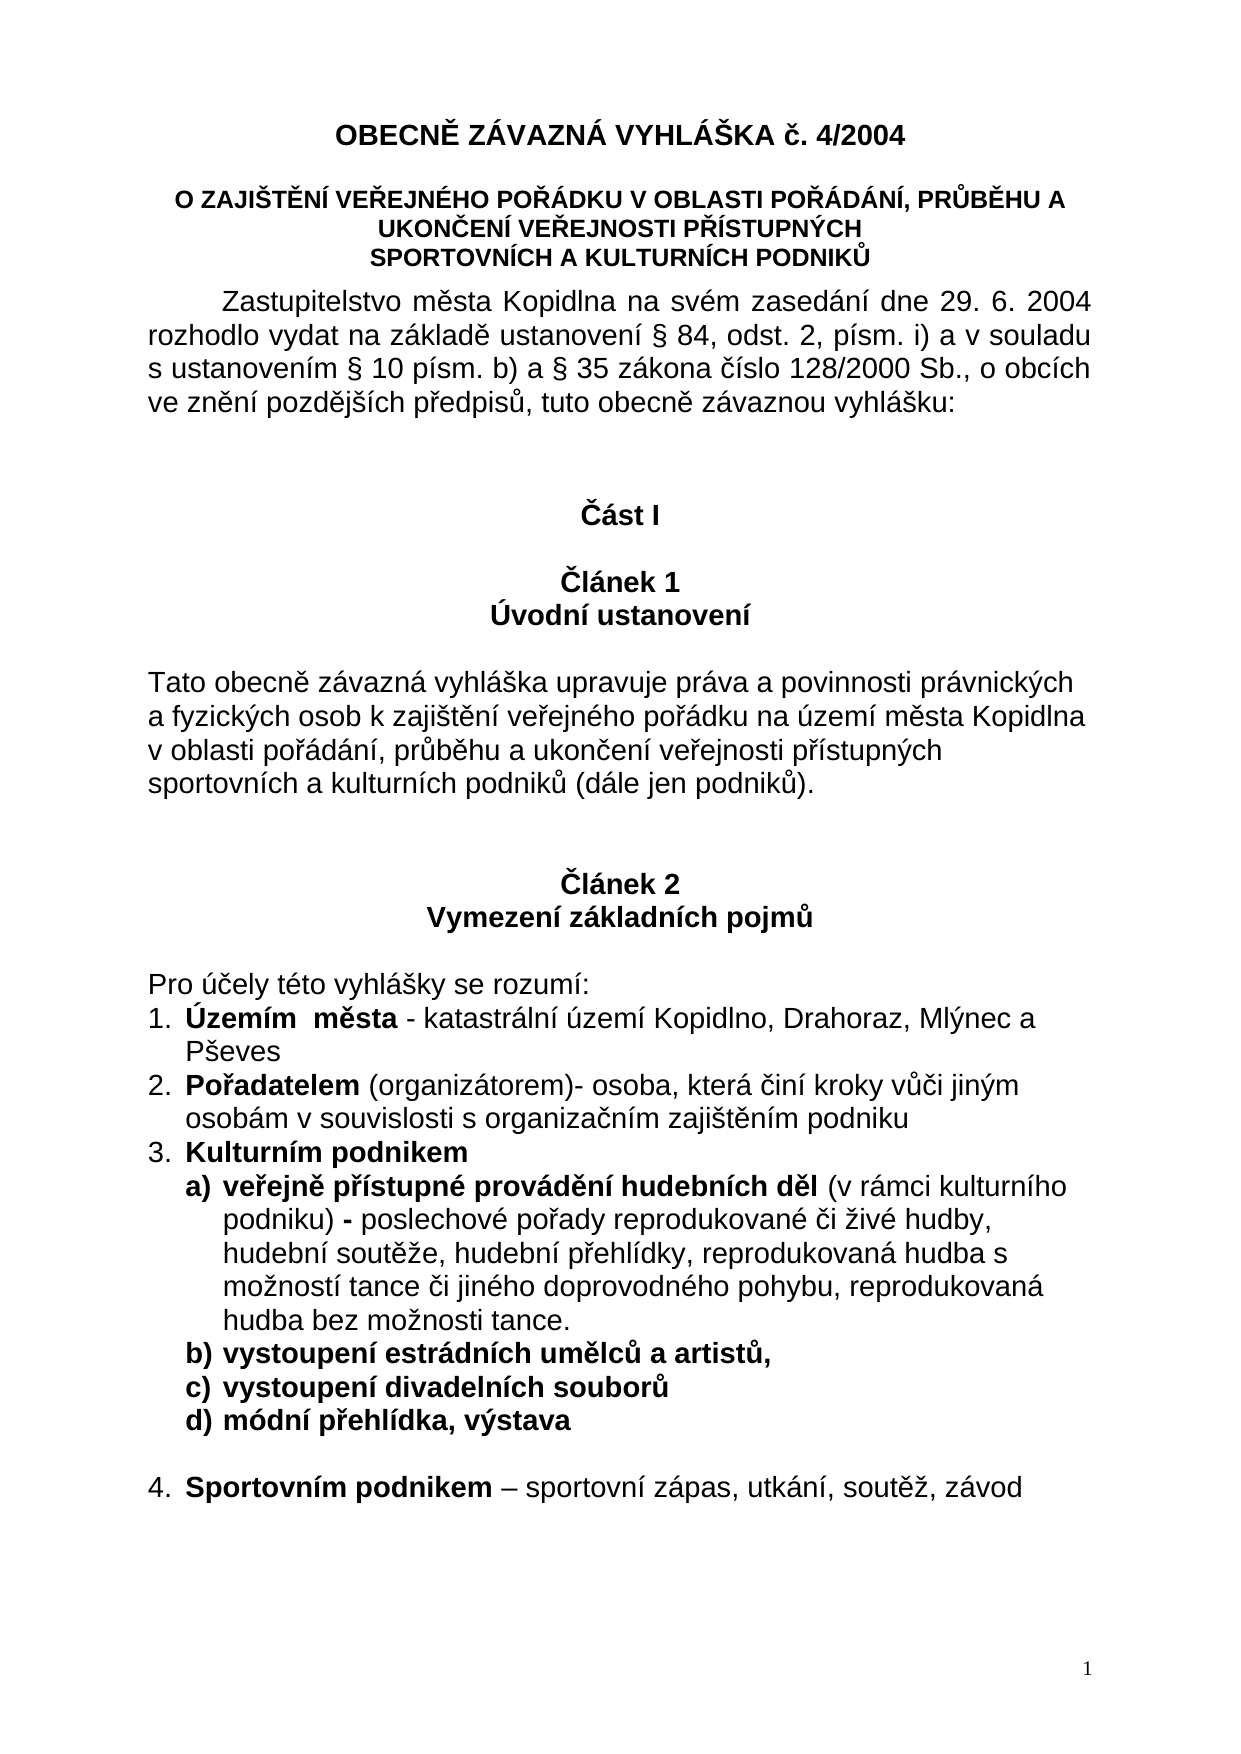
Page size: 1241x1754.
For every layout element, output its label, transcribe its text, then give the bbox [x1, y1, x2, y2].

text Tato obecně závazná vyhláška upravuje práva a povinnosti právnických a fyzických osob k zajištění veřejného pořádku na území města Kopidlna v oblasti pořádání, průběhu a ukončení veřejnosti přístupných sportovních a kulturních podniků (dále jen podniků). [148, 665, 1092, 799]
list Pořadatelem (organizátorem)- osoba, která činí kroky vůči jiným osobám v souvislosti s organizačním zajištěním podniku [148, 1068, 1092, 1135]
list Kulturním podnikem [148, 1135, 1092, 1168]
list vystoupení estrádních umělců a artistů, [185, 1336, 1092, 1370]
list vystoupení divadelních souborů [185, 1370, 1092, 1403]
list Sportovním podnikem – sportovní zápas, utkání, soutěž, závod [148, 1470, 1092, 1504]
text Úvodní ustanovení [148, 598, 1092, 632]
list veřejně přístupné provádění hudebních děl (v rámci kulturního podniku) - poslechové pořady reprodukované či živé hudby, hudební soutěže, hudební přehlídky, reprodukovaná hudba s možností tance či jiného doprovodného pohybu, reprodukovaná hudba bez možnosti tance. [185, 1168, 1092, 1336]
text Vymezení základních pojmů [148, 900, 1092, 934]
text sportovních a kulturních podniků [148, 243, 1092, 271]
text Zastupitelstvo města Kopidlna na svém zasedání dne 29. 6. 2004 rozhodlo vydat na základě ustanovení § 84, odst. 2, písm. i) a v souladu s ustanovením § 10 písm. b) a § 35 zákona číslo 128/2000 Sb., o obcích ve znění pozdějších předpisů, tuto obecně závaznou vyhlášku: [148, 284, 1092, 418]
list Územím města - katastrální území Kopidlno, Drahoraz, Mlýnec a Pševes [148, 1001, 1092, 1068]
text Pro účely této vyhlášky se rozumí: [148, 967, 1092, 1001]
text Obecně závazná vyhláška č. 4/2004 [148, 118, 1092, 152]
text Část I [148, 498, 1092, 531]
text o zajištění veřejného pořádku v oblasti pořádání, průběhu a ukončení veřejnosti přístupných [148, 185, 1092, 243]
text Článek 1 [148, 565, 1092, 598]
text Článek 2 [148, 867, 1092, 900]
list módní přehlídka, výstava [185, 1403, 1092, 1437]
